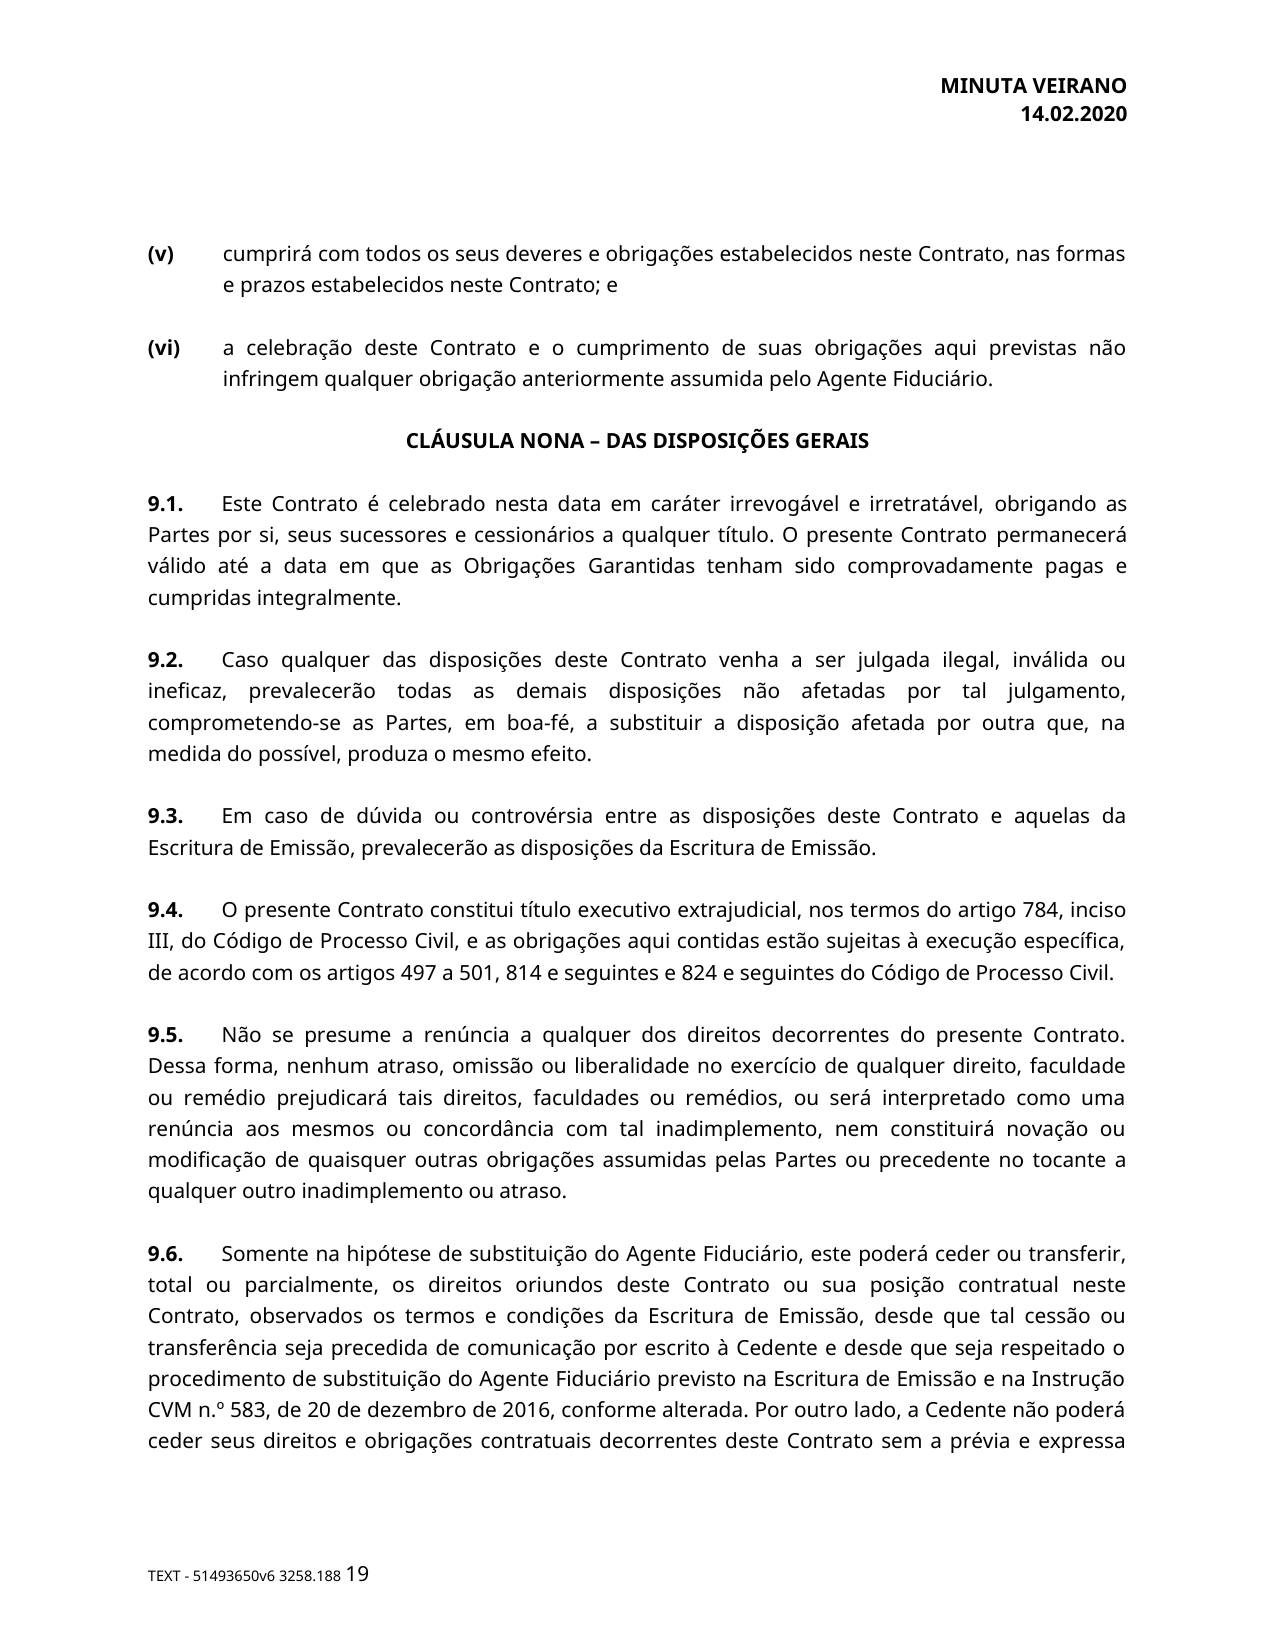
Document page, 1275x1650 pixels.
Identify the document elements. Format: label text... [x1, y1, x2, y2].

list Este Contrato é celebrado nesta data em caráter irrevogável e irretratável, obrigando as Partes por si, seus sucessores e cessionários a qualquer título. O presente Contrato permanecerá válido até a data em que as Obrigações Garantidas tenham sido comprovadamente pagas e cumpridas integralmente. [148, 486, 1127, 611]
list O presente Contrato constitui título executivo extrajudicial, nos termos do artigo 784, inciso III, do Código de Processo Civil, e as obrigações aqui contidas estão sujeitas à execução específica, de acordo com os artigos 497 a 501, 814 e seguintes e 824 e seguintes do Código de Processo Civil. [148, 893, 1127, 986]
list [148, 1236, 1127, 1455]
list cumprirá com todos os seus deveres e obrigações estabelecidos neste Contrato, nas formas e prazos estabelecidos neste Contrato; e [148, 236, 1127, 299]
list Em caso de dúvida ou controvérsia entre as disposições deste Contrato e aquelas da Escritura de Emissão, prevalecerão as disposições da Escritura de Emissão. [148, 799, 1127, 861]
list Não se presume a renúncia a qualquer dos direitos decorrentes do presente Contrato. Dessa forma, nenhum atraso, omissão ou liberalidade no exercício de qualquer direito, faculdade ou remédio prejudicará tais direitos, faculdades ou remédios, ou será interpretado como uma renúncia aos mesmos ou concordância com tal inadimplemento, nem constituirá novação ou modificação de quaisquer outras obrigações assumidas pelas Partes ou precedente no tocante a qualquer outro inadimplemento ou atraso. [148, 1018, 1127, 1205]
list a celebração deste Contrato e o cumprimento de suas obrigações aqui previstas não infringem qualquer obrigação anteriormente assumida pelo Agente Fiduciário. [148, 330, 1127, 393]
list Caso qualquer das disposições deste Contrato venha a ser julgada ilegal, inválida ou ineficaz, prevalecerão todas as demais disposições não afetadas por tal julgamento, comprometendo-se as Partes, em boa-fé, a substituir a disposição afetada por outra que, na medida do possível, produza o mesmo efeito. [148, 643, 1127, 768]
text CLÁUSULA NONA – DAS DISPOSIÇÕES GERAIS [148, 424, 1127, 455]
